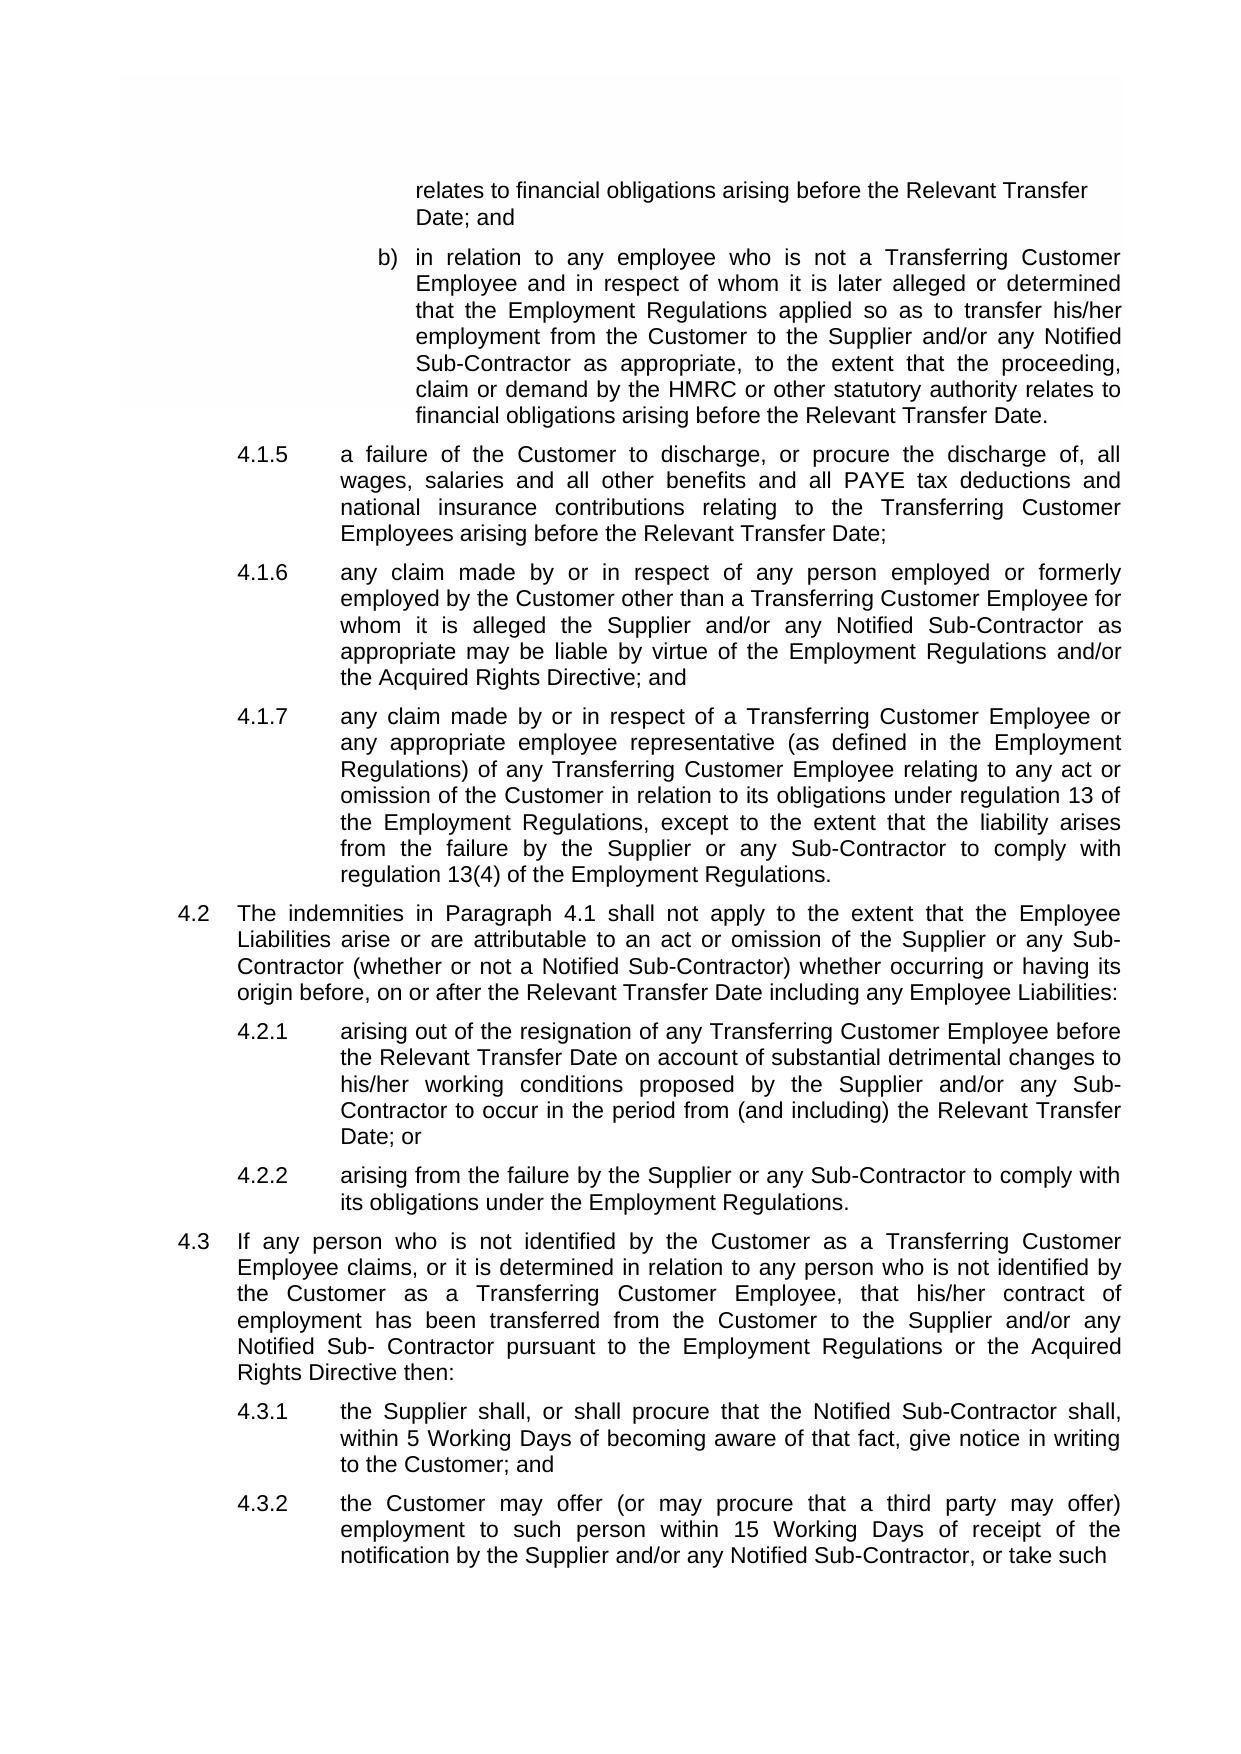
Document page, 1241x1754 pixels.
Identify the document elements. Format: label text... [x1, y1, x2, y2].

list The indemnities in Paragraph 4.1 shall not apply to the extent that the Employee Liabilities arise or are attributable to an act or omission of the Supplier or any Sub- Contractor (whether or not a Notified Sub-Contractor) whether occurring or having its origin before, on or after the Relevant Transfer Date including any Employee Liabilities: [178, 900, 1122, 1005]
text Date; and [415, 204, 1134, 230]
list the Supplier shall, or shall procure that the Notified Sub-Contractor shall, within 5 Working Days of becoming aware of that fact, give notice in writing to the Customer; and [237, 1398, 1122, 1477]
list If any person who is not identified by the Customer as a Transferring Customer Employee claims, or it is determined in relation to any person who is not identified by the Customer as a Transferring Customer Employee, that his/her contract of employment has been transferred from the Customer to the Supplier and/or any Notified Sub- Contractor pursuant to the Employment Regulations or the Acquired Rights Directive then: [178, 1228, 1122, 1386]
list a failure of the Customer to discharge, or procure the discharge of, all wages, salaries and all other benefits and all PAYE tax deductions and national insurance contributions relating to the Transferring Customer Employees arising before the Relevant Transfer Date; [237, 441, 1122, 547]
list arising from the failure by the Supplier or any Sub-Contractor to comply with its obligations under the Employment Regulations. [237, 1162, 1122, 1215]
list any claim made by or in respect of any person employed or formerly employed by the Customer other than a Transferring Customer Employee for whom it is alleged the Supplier and/or any Notified Sub-Contractor as appropriate may be liable by virtue of the Employment Regulations and/or the Acquired Rights Directive; and [237, 559, 1122, 691]
list arising out of the resignation of any Transferring Customer Employee before the Relevant Transfer Date on account of substantial detrimental changes to his/her working conditions proposed by the Supplier and/or any Sub- Contractor to occur in the period from (and including) the Relevant Transfer Date; or [237, 1018, 1122, 1150]
list in relation to any employee who is not a Transferring Customer Employee and in respect of whom it is later alleged or determined that the Employment Regulations applied so as to transfer his/her employment from the Customer to the Supplier and/or any Notified Sub-Contractor as appropriate, to the extent that the proceeding, claim or demand by the HMRC or other statutory authority relates to financial obligations arising before the Relevant Transfer Date. [378, 244, 1122, 428]
text relates to financial obligations arising before the Relevant Transfer [415, 179, 1134, 204]
list any claim made by or in respect of a Transferring Customer Employee or any appropriate employee representative (as defined in the Employment Regulations) of any Transferring Customer Employee relating to any act or omission of the Customer in relation to its obligations under regulation 13 of the Employment Regulations, except to the extent that the liability arises from the failure by the Supplier or any Sub-Contractor to comply with regulation 13(4) of the Employment Regulations. [237, 703, 1122, 887]
list the Customer may offer (or may procure that a third party may offer) employment to such person within 15 Working Days of receipt of the notification by the Supplier and/or any Notified Sub-Contractor, or take such [237, 1489, 1122, 1569]
